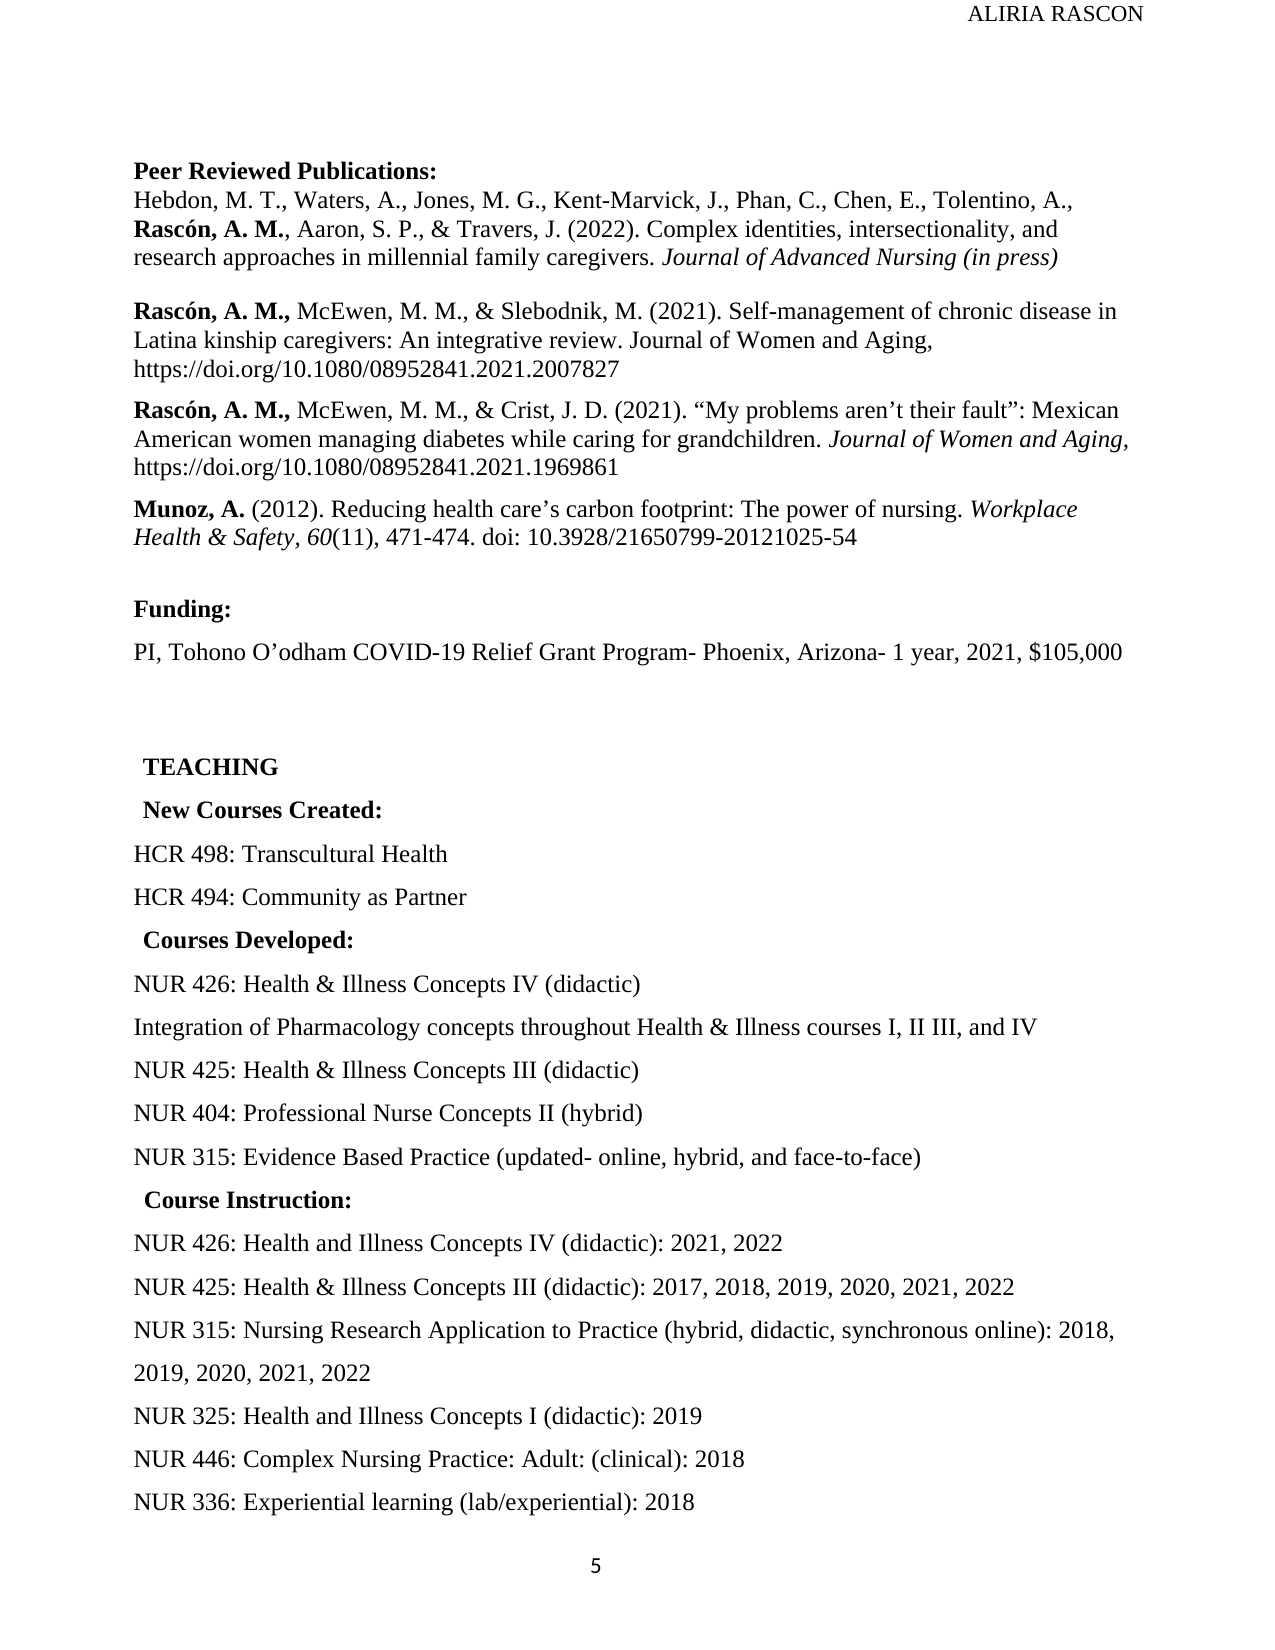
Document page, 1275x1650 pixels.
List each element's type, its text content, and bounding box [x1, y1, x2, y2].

text Rascón, A. M., McEwen, M. M., & Crist, J. D. (2021). “My problems aren’t their fault”: Mexican American women managing diabetes while caring for grandchildren. Journal of Women and Aging, https://doi.org/10.1080/08952841.2021.1969861 [133, 395, 1144, 481]
subtitle NUR 425: Health & Illness Concepts III (didactic): 2017, 2018, 2019, 2020, 2021, 2022 [133, 1272, 1144, 1300]
text NUR 315: Evidence Based Practice (updated- online, hybrid, and face-to-face) [133, 1142, 1144, 1171]
subtitle Course Instruction: [144, 1185, 1144, 1214]
text HCR 494: Community as Partner [133, 882, 1144, 911]
text TEACHING [143, 752, 1144, 781]
text PI, Tohono O’odham COVID-19 Relief Grant Program- Phoenix, Arizona- 1 year, 2021, $105,000 [133, 637, 1144, 666]
text Peer Reviewed Publications: [133, 156, 1144, 185]
subtitle NUR 315: Nursing Research Application to Practice (hybrid, didactic, synchronous online): 2018, 2019, 2020, 2021, 2022 [133, 1315, 1144, 1387]
text Funding: [133, 594, 1144, 623]
text NUR 425: Health & Illness Concepts III (didactic) [133, 1055, 1144, 1084]
text Hebdon, M. T., Waters, A., Jones, M. G., Kent-Marvick, J., Phan, C., Chen, E., Tolentino, A., Rascón, A. M., Aaron, S. P., & Travers, J. (2022). Complex identities, intersectionality, and research approaches in millennial family caregivers. Journal of Advanced Nursing (in press) [133, 185, 1144, 271]
subtitle NUR 446: Complex Nursing Practice: Adult: (clinical): 2018 [133, 1444, 1144, 1473]
text NUR 426: Health & Illness Concepts IV (didactic) [133, 969, 1144, 997]
subtitle NUR 336: Experiential learning (lab/experiential): 2018 [133, 1487, 1144, 1516]
text New Courses Created: [143, 796, 1144, 824]
subtitle NUR 325: Health and Illness Concepts I (didactic): 2019 [133, 1401, 1144, 1430]
text NUR 404: Professional Nurse Concepts II (hybrid) [133, 1098, 1144, 1127]
subtitle NUR 426: Health and Illness Concepts IV (didactic): 2021, 2022 [133, 1228, 1144, 1257]
text Integration of Pharmacology concepts throughout Health & Illness courses I, II III, and IV [133, 1012, 1144, 1041]
text HCR 498: Transcultural Health [133, 839, 1144, 867]
text Munoz, A. (2012). Reducing health care’s carbon footprint: The power of nursing. Workplace Health & Safety, 60(11), 471-474. doi: 10.3928/21650799-20121025-54 [133, 494, 1144, 551]
text Rascón, A. M., McEwen, M. M., & Slebodnik, M. (2021). Self-management of chronic disease in Latina kinship caregivers: An integrative review. Journal of Women and Aging, https://doi.org/10.1080/08952841.2021.2007827 [133, 296, 1144, 382]
text Courses Developed: [143, 926, 1144, 954]
